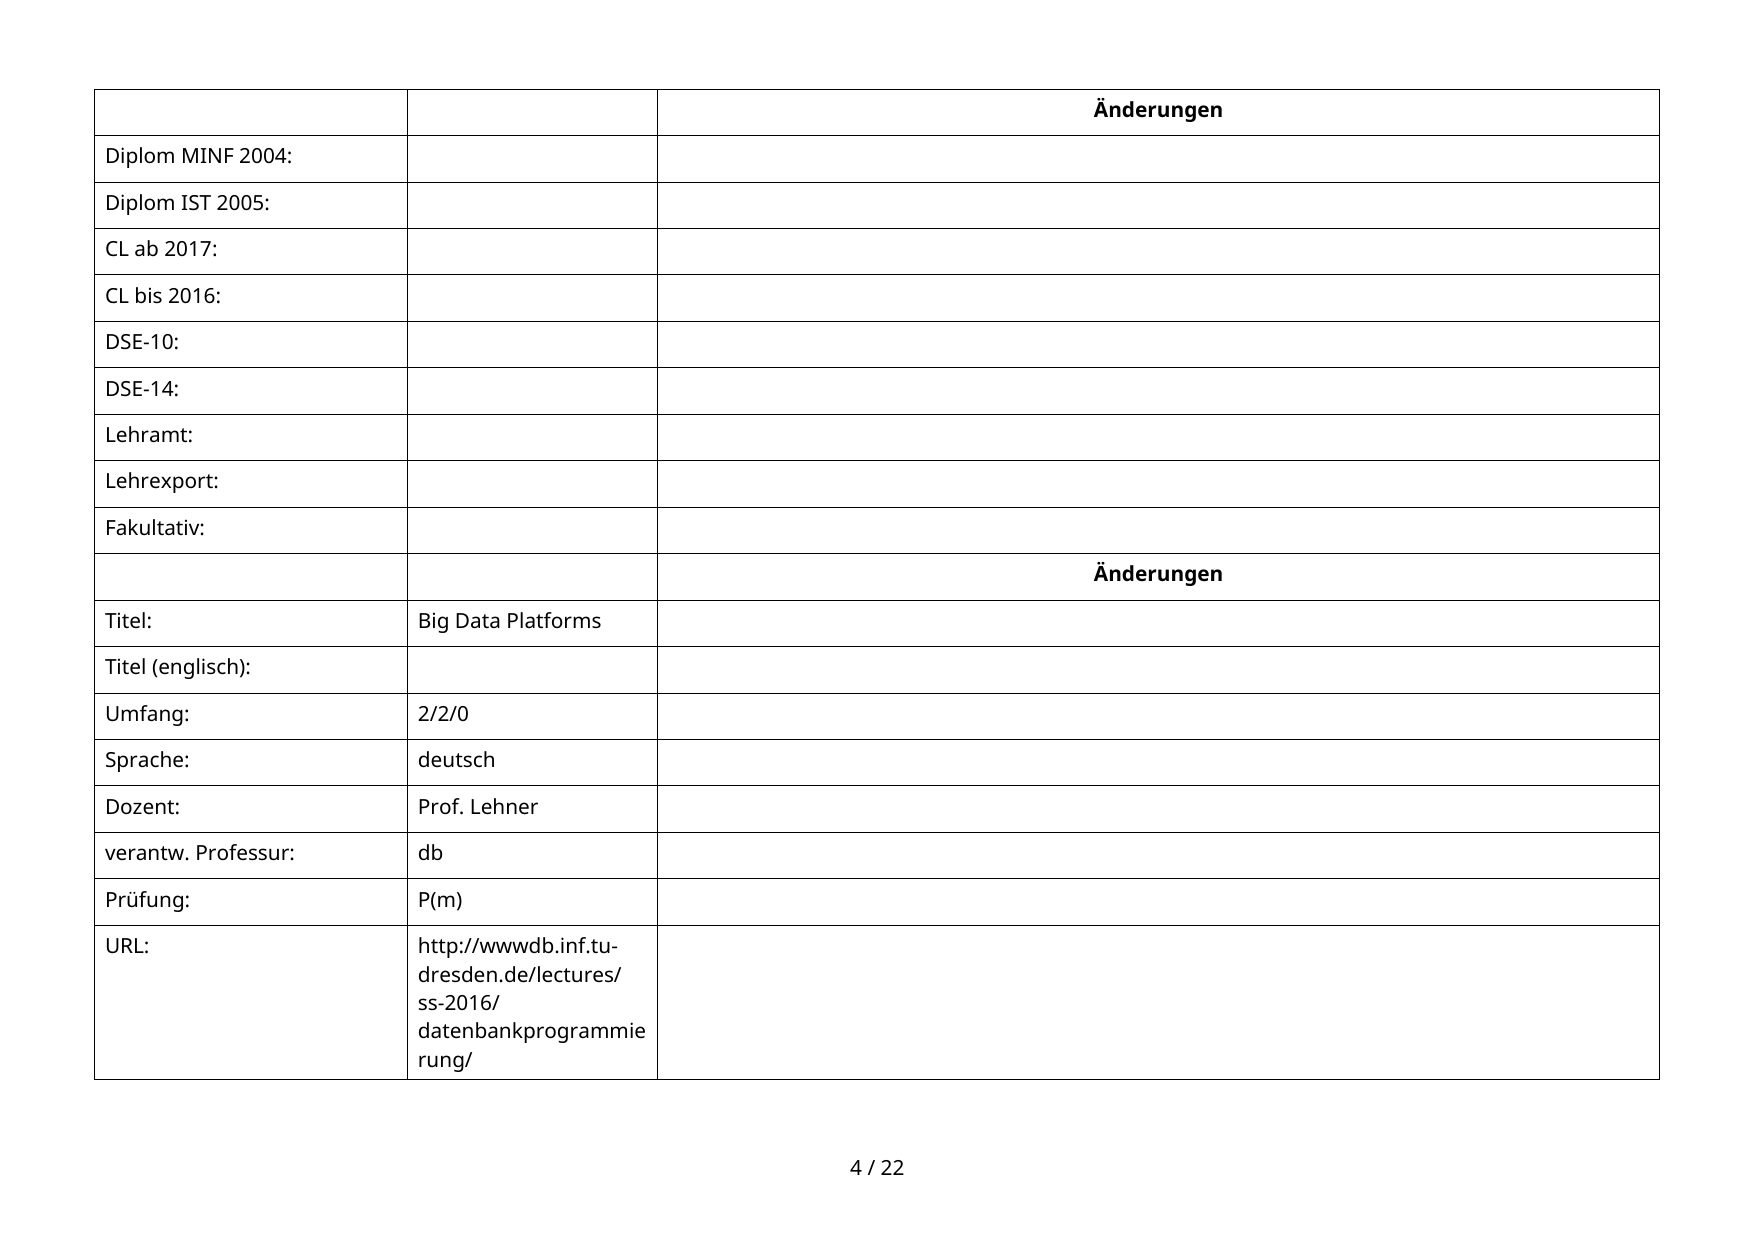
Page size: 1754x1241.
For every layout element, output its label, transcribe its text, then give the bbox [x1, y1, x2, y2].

table_cell [408, 415, 657, 460]
table_cell [658, 833, 1659, 878]
table_cell [658, 647, 1659, 692]
table_header [408, 554, 657, 599]
table_cell Lehrexport: [95, 461, 407, 507]
table_header [95, 90, 407, 135]
table_cell Umfang: [95, 694, 407, 739]
table_cell [658, 229, 1659, 274]
table_header [408, 90, 657, 135]
table_cell [658, 183, 1659, 228]
table_header Änderungen [658, 554, 1659, 599]
table_cell [408, 275, 657, 321]
table_cell [658, 136, 1659, 181]
table_cell CL bis 2016: [95, 275, 407, 321]
table_cell http://wwwdb.inf.tu-dresden.de/lectures/ss-2016/datenbankprogrammierung/ [408, 926, 657, 1079]
table_cell [658, 601, 1659, 646]
table_cell URL: [95, 926, 407, 1079]
table_cell [408, 229, 657, 274]
table_cell DSE-10: [95, 322, 407, 367]
table_cell [658, 786, 1659, 832]
table_cell Titel: [95, 601, 407, 646]
table_cell [658, 879, 1659, 925]
table_cell [658, 694, 1659, 739]
table_cell [408, 322, 657, 367]
table_cell [408, 368, 657, 414]
table_cell verantw. Professur: [95, 833, 407, 878]
table_cell Diplom MINF 2004: [95, 136, 407, 181]
table_header [95, 554, 407, 599]
table_cell [658, 926, 1659, 1079]
table_cell [658, 461, 1659, 507]
table_cell CL ab 2017: [95, 229, 407, 274]
table_cell [408, 136, 657, 181]
table_cell Big Data Platforms [408, 601, 657, 646]
table_cell Diplom IST 2005: [95, 183, 407, 228]
table_cell db [408, 833, 657, 878]
table_cell [658, 275, 1659, 321]
table_cell [658, 415, 1659, 460]
table_cell Prof. Lehner [408, 786, 657, 832]
table_cell [408, 647, 657, 692]
table_cell [658, 322, 1659, 367]
table_cell Lehramt: [95, 415, 407, 460]
table_cell deutsch [408, 740, 657, 785]
table_cell [658, 508, 1659, 553]
table_cell Titel (englisch): [95, 647, 407, 692]
table_cell Sprache: [95, 740, 407, 785]
table_cell Dozent: [95, 786, 407, 832]
table_cell Prüfung: [95, 879, 407, 925]
table_header Änderungen [658, 90, 1659, 135]
table_cell [658, 740, 1659, 785]
table_cell 2/2/0 [408, 694, 657, 739]
table_cell [408, 461, 657, 507]
table_cell [408, 508, 657, 553]
table_cell DSE-14: [95, 368, 407, 414]
table_cell Fakultativ: [95, 508, 407, 553]
table_cell [408, 183, 657, 228]
table_cell P(m) [408, 879, 657, 925]
table_cell [658, 368, 1659, 414]
